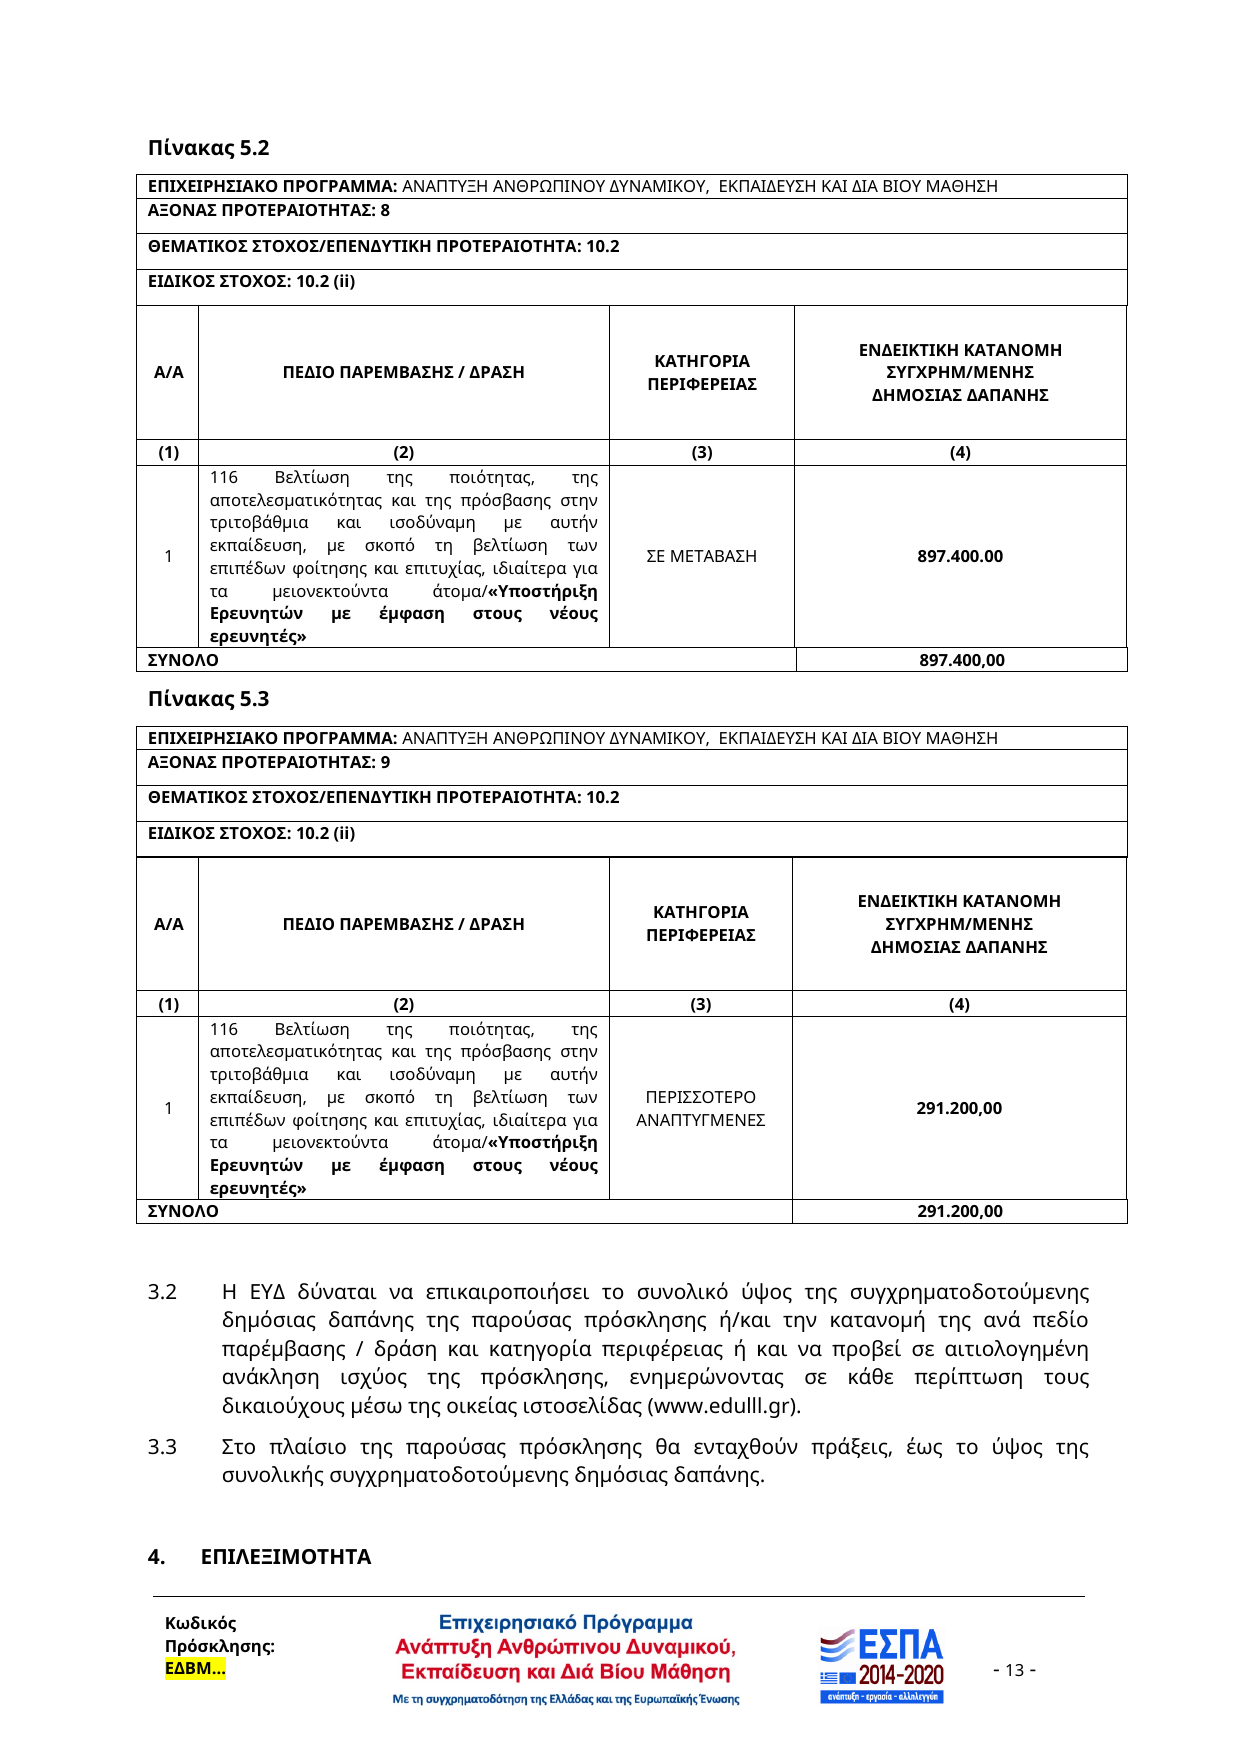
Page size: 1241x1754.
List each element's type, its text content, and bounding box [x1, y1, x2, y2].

text Πίνακας 5.3 [148, 684, 1090, 713]
table_cell ΕΝΔΕΙΚΤΙΚΗ ΚΑΤΑΝΟΜΗ ΣΥΓΧΡΗΜ/ΜΕΝΗΣ ΔΗΜΟΣΙΑΣ ΔΑΠΑΝΗΣ [795, 306, 1126, 438]
table_cell ΚΑΤΗΓΟΡΙΑ ΠΕΡΙΦΕΡΕΙΑΣ [610, 858, 792, 990]
table_cell ΠΕΔΙΟ ΠΑΡΕΜΒΑΣΗΣ / ΔΡΑΣΗ [199, 306, 609, 438]
table_cell (3) [610, 991, 792, 1016]
table_cell (3) [610, 440, 794, 464]
table_cell 291.200,00 [793, 1200, 1127, 1223]
list Στο πλαίσιο της παρούσας πρόσκλησης θα ενταχθούν πράξεις, έως το ύψος της συνολικής συγχρηματοδοτούμενης δημόσιας δαπάνης. [148, 1432, 1090, 1489]
table_cell (4) [793, 991, 1126, 1016]
table_cell ΠΕΡΙΣΣΟΤΕΡΟ ΑΝΑΠΤΥΓΜΕΝΕΣ [610, 1017, 792, 1199]
table_cell (4) [795, 440, 1126, 464]
table_cell ΚΑΤΗΓΟΡΙΑ ΠΕΡΙΦΕΡΕΙΑΣ [610, 306, 794, 438]
table_cell ΕΙΔΙΚΟΣ ΣΤΟΧΟΣ: 10.2 (ii) [137, 270, 1127, 305]
table_cell ΣΥΝΟΛΟ [137, 648, 796, 671]
table_cell ΕΙΔΙΚΟΣ ΣΤΟΧΟΣ: 10.2 (ii) [137, 822, 1127, 856]
table_cell ΘΕΜΑΤΙΚΟΣ ΣΤΟΧΟΣ/ΕΠΕΝΔΥΤΙΚΗ ΠΡΟΤΕΡΑΙΟΤΗΤΑ: 10.2 [137, 234, 1127, 269]
list Η ΕΥΔ δύναται να επικαιροποιήσει το συνολικό ύψος της συγχρηματοδοτούμενης δημόσιας δαπάνης της παρούσας πρόσκλησης ή/και την κατανομή της ανά πεδίο παρέμβασης / δράση και κατηγορία περιφέρειας ή και να προβεί σε αιτιολογημένη ανάκληση ισχύος της πρόσκλησης, ενημερώνοντας σε κάθε περίπτωση τους δικαιούχους μέσω της οικείας ιστοσελίδας (www.edulll.gr). [148, 1277, 1090, 1419]
list ΕΠΙΛΕΞΙΜΟΤΗΤΑ [148, 1542, 1090, 1571]
table_cell ΣΥΝΟΛΟ [137, 1200, 792, 1223]
picture [817, 1627, 946, 1705]
table_cell ΕΝΔΕΙΚΤΙΚΗ ΚΑΤΑΝΟΜΗ ΣΥΓΧΡΗΜ/ΜΕΝΗΣ ΔΗΜΟΣΙΑΣ ΔΑΠΑΝΗΣ [793, 858, 1126, 990]
table_cell 897.400.00 [795, 466, 1126, 647]
table_cell ΑΞΟΝΑΣ ΠΡΟΤΕΡΑΙΟΤΗΤΑΣ: 8 [137, 199, 1127, 233]
table_cell 1 [137, 466, 198, 647]
table_cell ΘΕΜΑΤΙΚΟΣ ΣΤΟΧΟΣ/ΕΠΕΝΔΥΤΙΚΗ ΠΡΟΤΕΡΑΙΟΤΗΤΑ: 10.2 [137, 786, 1127, 821]
table_header ΕΠΙΧΕΙΡΗΣΙΑΚΟ ΠΡΟΓΡΑΜΜΑ: ΑΝΑΠΤΥΞΗ ΑΝΘΡΩΠΙΝΟΥ ΔΥΝΑΜΙΚΟΥ, ΕΚΠΑΙΔΕΥΣΗ ΚΑΙ ΔΙΑ ΒΙΟΥ ΜΑΘΗΣΗ [137, 727, 1127, 749]
table_cell (2) [199, 991, 609, 1016]
text Πίνακας 5.2 [148, 133, 1090, 161]
table_cell 1 [137, 1017, 198, 1199]
table_cell (1) [137, 991, 198, 1016]
table_cell ΣΕ ΜΕΤΑΒΑΣΗ [610, 466, 794, 647]
table_cell (1) [137, 440, 198, 464]
table_cell Α/Α [137, 858, 198, 990]
picture [378, 1598, 754, 1721]
table_cell ΑΞΟΝΑΣ ΠΡΟΤΕΡΑΙΟΤΗΤΑΣ: 9 [137, 750, 1127, 785]
table_cell ΠΕΔΙΟ ΠΑΡΕΜΒΑΣΗΣ / ΔΡΑΣΗ [199, 858, 609, 990]
table_cell 897.400,00 [797, 648, 1127, 671]
table_cell (2) [199, 440, 609, 464]
table_cell 291.200,00 [793, 1017, 1126, 1199]
table_header ΕΠΙΧΕΙΡΗΣΙΑΚΟ ΠΡΟΓΡΑΜΜΑ: ΑΝΑΠΤΥΞΗ ΑΝΘΡΩΠΙΝΟΥ ΔΥΝΑΜΙΚΟΥ, ΕΚΠΑΙΔΕΥΣΗ ΚΑΙ ΔΙΑ ΒΙΟΥ ΜΑΘΗΣΗ [137, 175, 1127, 198]
table_cell Α/Α [137, 306, 198, 438]
